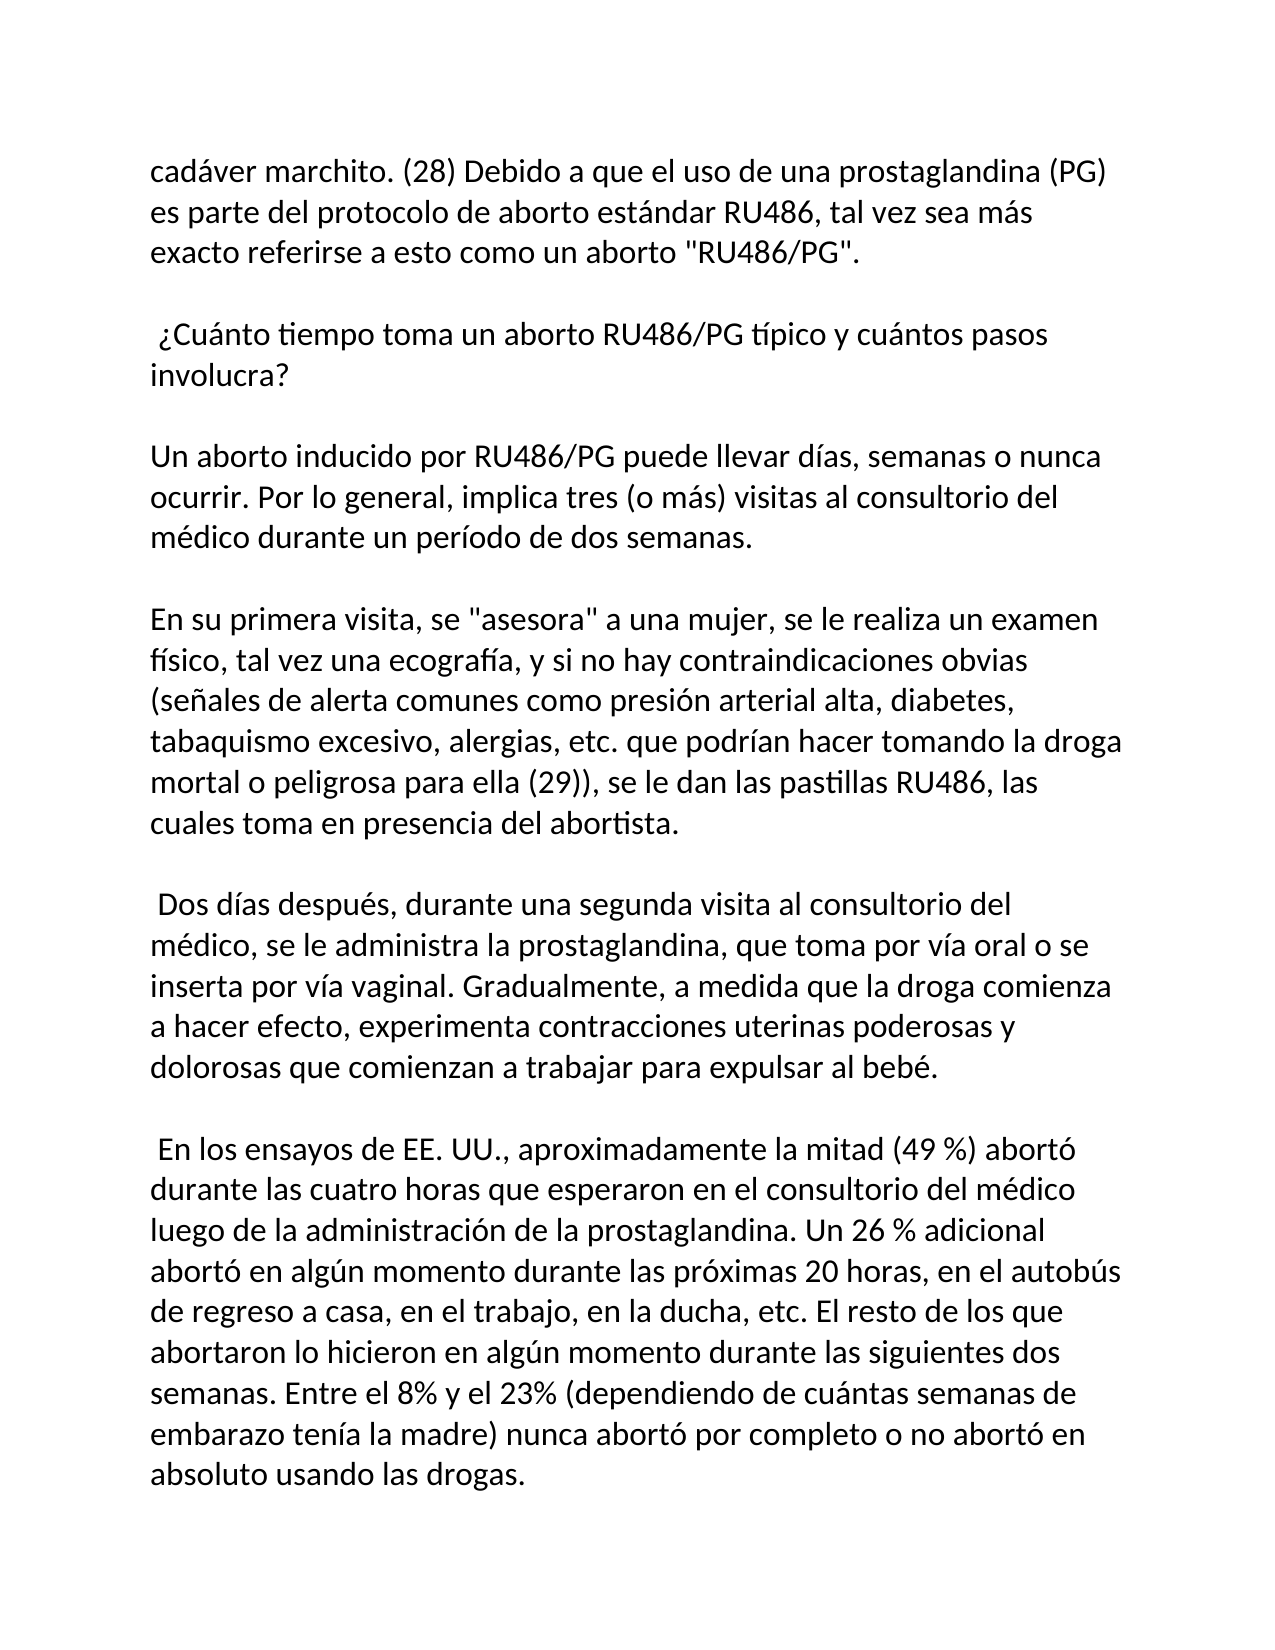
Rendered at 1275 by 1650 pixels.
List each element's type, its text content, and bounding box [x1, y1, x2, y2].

text ¿Cuánto tiempo toma un aborto RU486/PG típico y cuántos pasos involucra? [150, 313, 1125, 394]
text Dos días después, durante una segunda visita al consultorio del médico, se le administra la prostaglandina, que toma por vía oral o se inserta por vía vaginal. Gradualmente, a medida que la droga comienza a hacer efecto, experimenta contracciones uterinas poderosas y dolorosas que comienzan a trabajar para expulsar al bebé. [150, 883, 1125, 1087]
text En los ensayos de EE. UU., aproximadamente la mitad (49 %) abortó durante las cuatro horas que esperaron en el consultorio del médico luego de la administración de la prostaglandina. Un 26 % adicional abortó en algún momento durante las próximas 20 horas, en el autobús de regreso a casa, en el trabajo, en la ducha, etc. El resto de los que abortaron lo hicieron en algún momento durante las siguientes dos semanas. Entre el 8% y el 23% (dependiendo de cuántas semanas de embarazo tenía la madre) nunca abortó por completo o no abortó en absoluto usando las drogas. [150, 1127, 1125, 1494]
text En su primera visita, se "asesora" a una mujer, se le realiza un examen físico, tal vez una ecografía, y si no hay contraindicaciones obvias (señales de alerta comunes como presión arterial alta, diabetes, tabaquismo excesivo, alergias, etc. que podrían hacer tomando la droga mortal o peligrosa para ella (29)), se le dan las pastillas RU486, las cuales toma en presencia del abortista. [150, 598, 1125, 842]
text Un aborto inducido por RU486/PG puede llevar días, semanas o nunca ocurrir. Por lo general, implica tres (o más) visitas al consultorio del médico durante un período de dos semanas. [150, 435, 1125, 557]
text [150, 150, 1125, 272]
